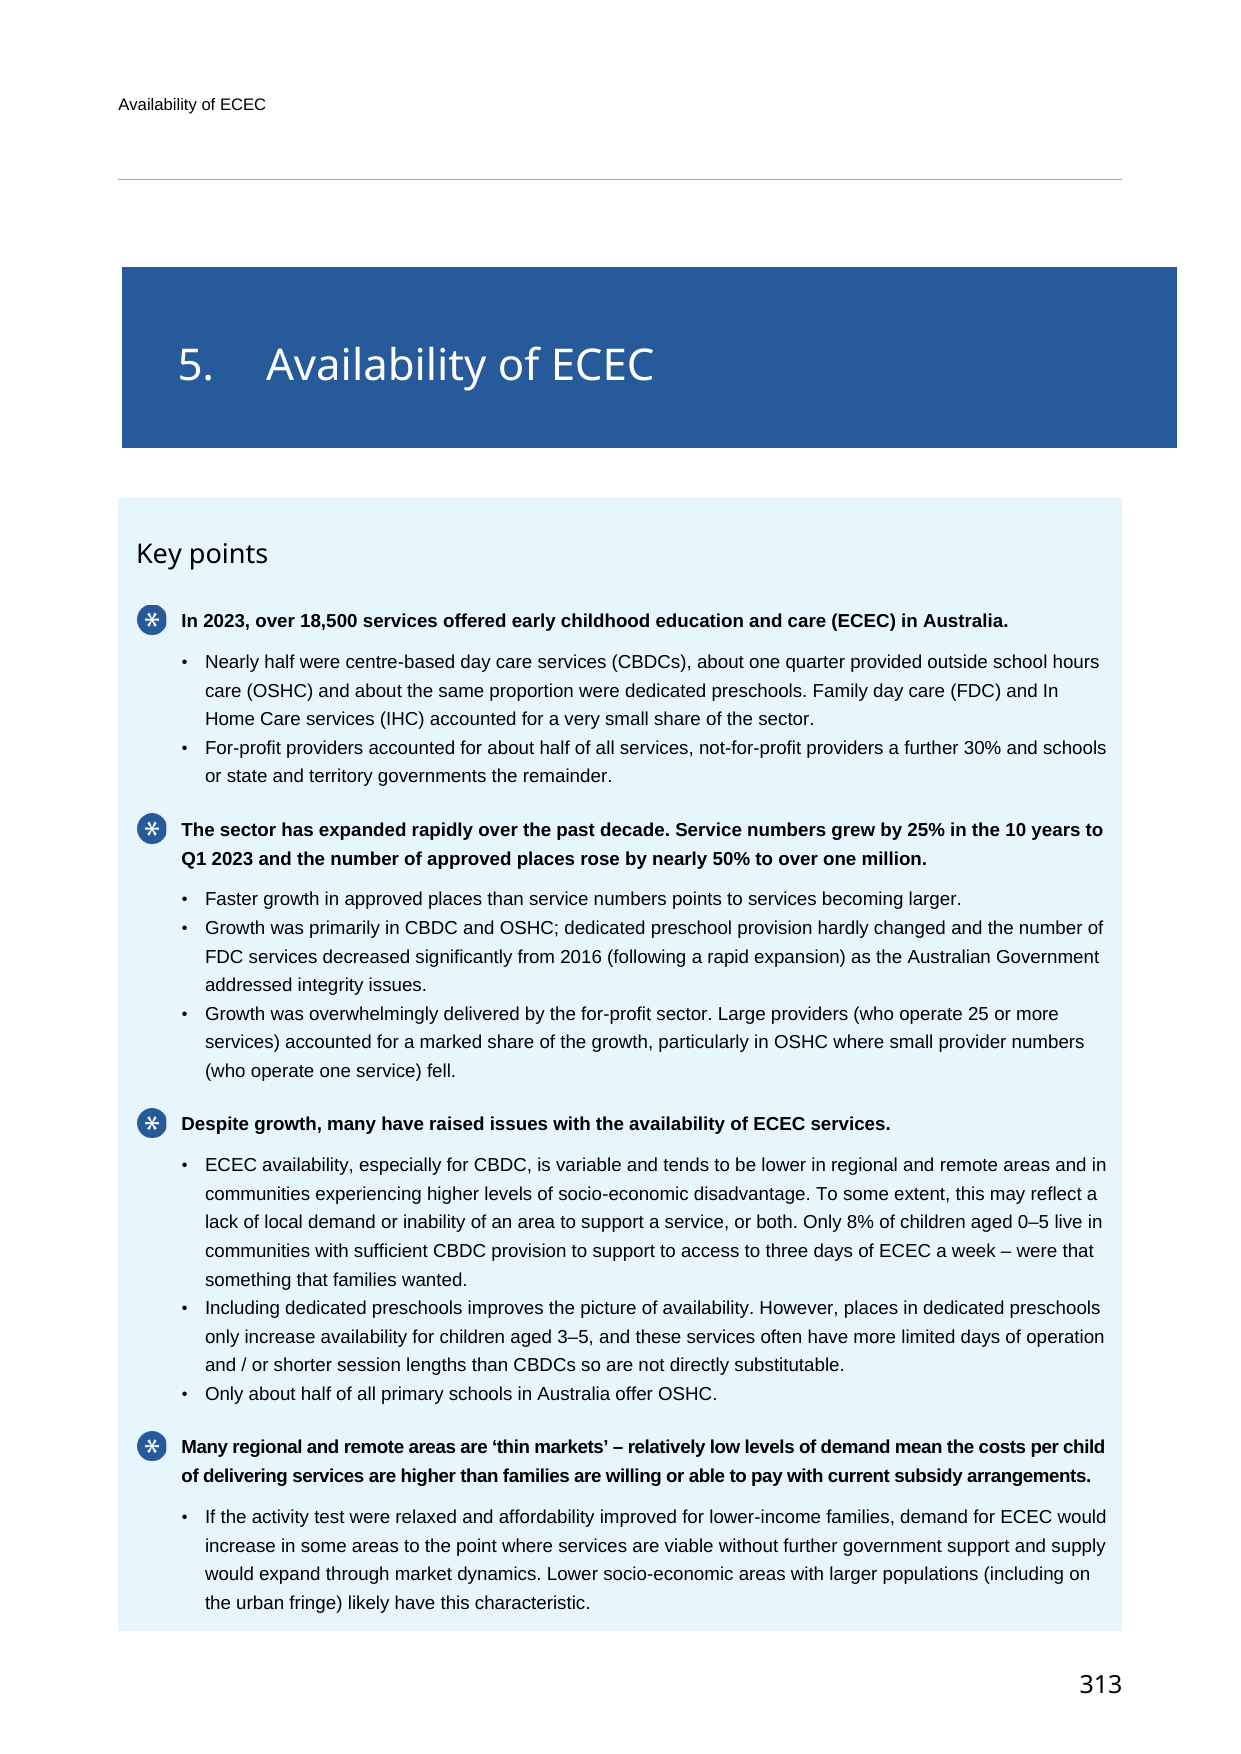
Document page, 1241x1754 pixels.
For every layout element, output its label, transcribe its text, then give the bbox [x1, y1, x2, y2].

table_cell Despite growth, many have raised issues with the availability of ECEC services. ECEC availability, especially for CBDC, is variable and tends to be lower in regional and remote areas and in communities experiencing higher levels of socio-economic disadvantage. To some extent, this may reflect a lack of local demand or inability of an area to support a service, or both. Only 8% of children aged 0–5 live in communities with sufficient CBDC provision to support to access to three days of ECEC a week – were that something that families wanted. Including dedicated preschools improves the picture of availability. However, places in dedicated preschools only increase availability for children aged 3–5, and these services often have more limited days of operation and / or shorter session lengths than CBDCs so are not directly substitutable. Only about half of all primary schools in Australia offer OSHC. [178, 1099, 1122, 1422]
table_cell The sector has expanded rapidly over the past decade. Service numbers grew by 25% in the 10 years to Q1 2023 and the number of approved places rose by nearly 50% to over one million. Faster growth in approved places than service numbers points to services becoming larger. Growth was primarily in CBDC and OSHC; dedicated preschool provision hardly changed and the number of FDC services decreased significantly from 2016 (following a rapid expansion) as the Australian Government addressed integrity issues. Growth was overwhelmingly delivered by the for-profit sector. Large providers (who operate 25 or more services) accounted for a marked share of the growth, particularly in OSHC where small provider numbers (who operate one service) fell. [178, 805, 1122, 1099]
picture [137, 605, 167, 635]
subtitle Availability of ECEC [123, 269, 1176, 447]
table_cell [178, 1422, 1122, 1631]
table_cell [118, 805, 178, 1099]
table_cell [118, 1099, 178, 1422]
table_cell In 2023, over 18,500 services offered early childhood education and care (ECEC) in Australia. Nearly half were centre-based day care services (CBDCs), about one quarter provided outside school hours care (OSHC) and about the same proportion were dedicated preschools. Family day care (FDC) and In Home Care services (IHC) accounted for a very small share of the sector. For-profit providers accounted for about half of all services, not-for-profit providers a further 30% and schools or state and territory governments the remainder. [178, 596, 1122, 805]
picture [137, 1108, 167, 1138]
picture [137, 813, 167, 844]
table_cell [118, 596, 178, 805]
picture [137, 1431, 167, 1461]
table_cell [118, 1422, 178, 1631]
table_header Key points [118, 498, 1122, 596]
